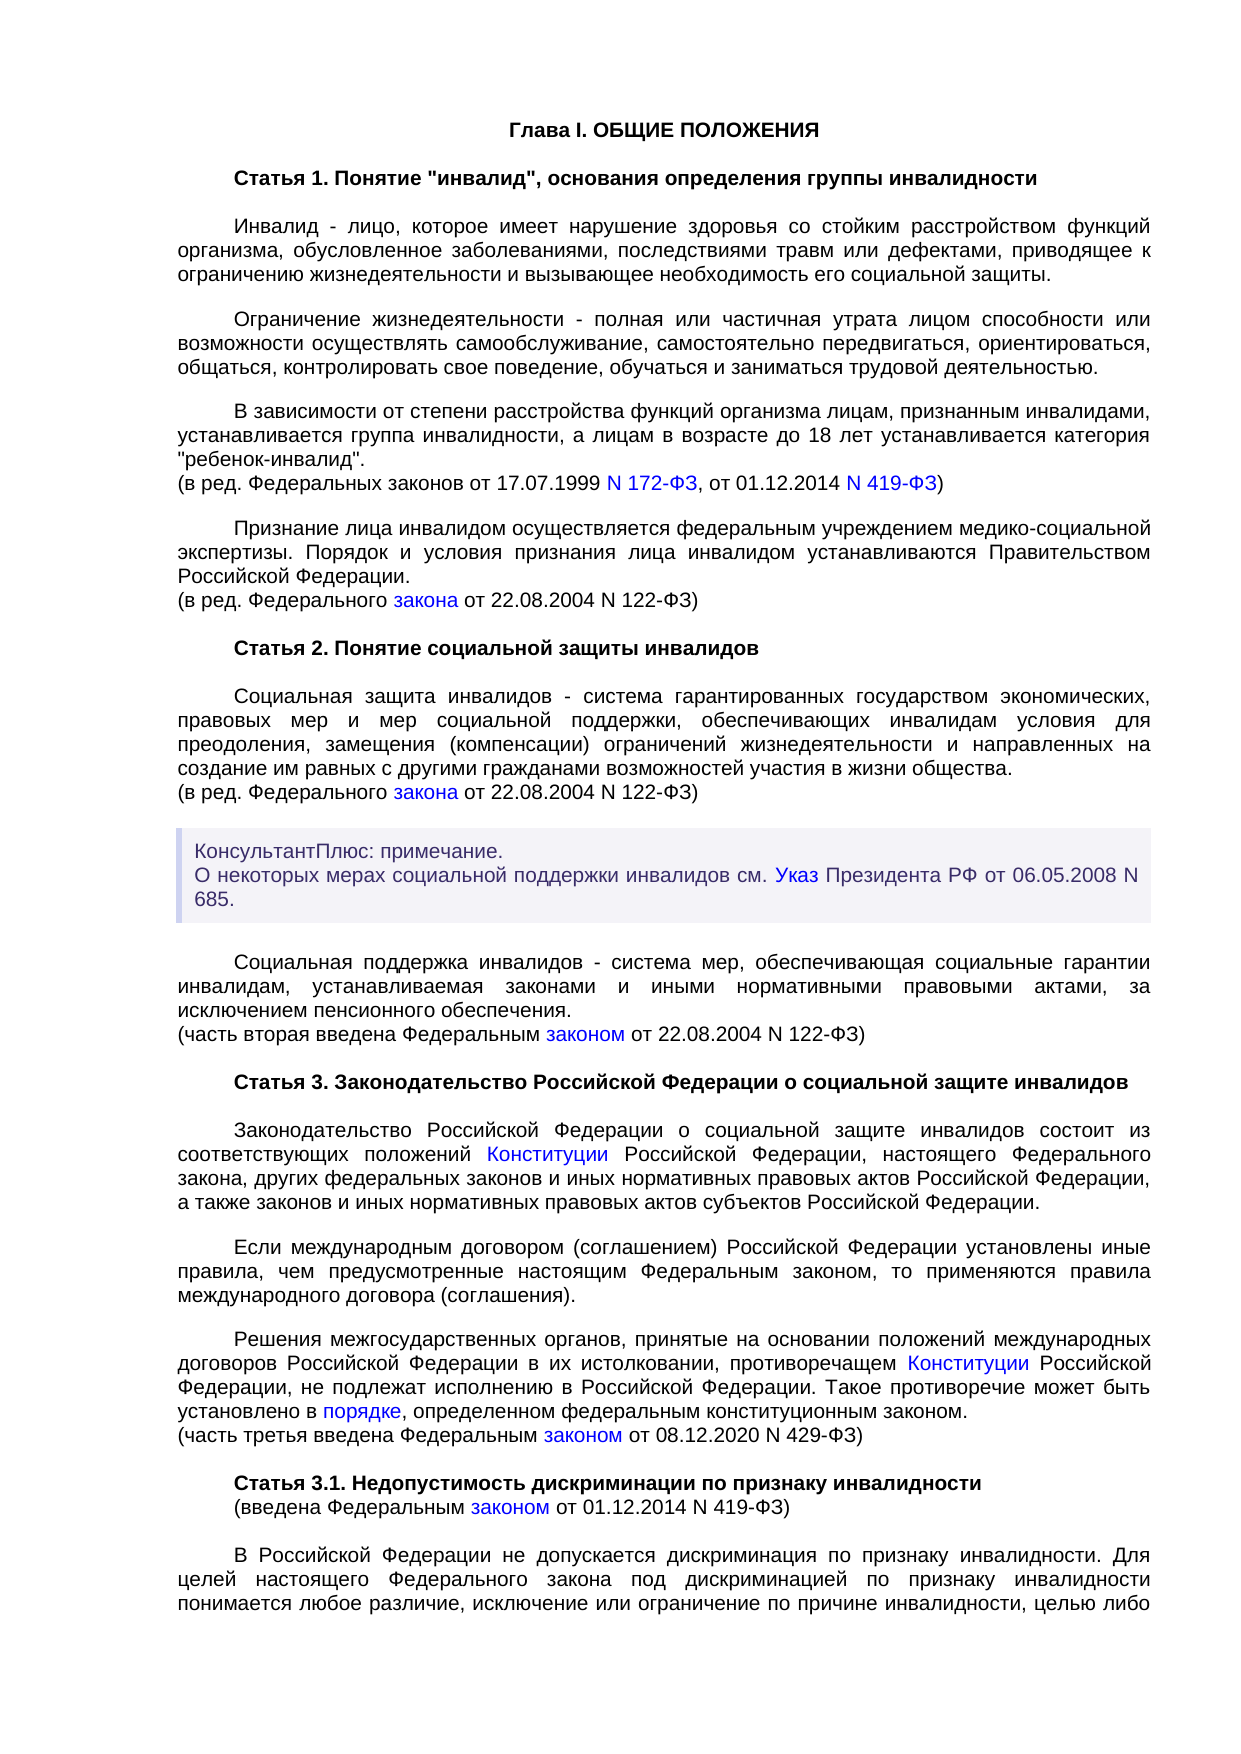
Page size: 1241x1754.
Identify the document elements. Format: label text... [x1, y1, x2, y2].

text (в ред. Федерального закона от 22.08.2004 N 122-ФЗ) [177, 588, 1152, 612]
text Ограничение жизнедеятельности - полная или частичная утрата лицом способности или возможности осуществлять самообслуживание, самостоятельно передвигаться, ориентироваться, общаться, контролировать свое поведение, обучаться и заниматься трудовой деятельностью. [177, 307, 1152, 378]
title Статья 3. Законодательство Российской Федерации о социальной защите инвалидов [177, 1070, 1152, 1094]
text Если международным договором (соглашением) Российской Федерации установлены иные правила, чем предусмотренные настоящим Федеральным законом, то применяются правила международного договора (соглашения). [177, 1234, 1152, 1306]
text В зависимости от степени расстройства функций организма лицам, признанным инвалидами, устанавливается группа инвалидности, а лицам в возрасте до 18 лет устанавливается категория "ребенок-инвалид". [177, 399, 1152, 471]
title Глава I. ОБЩИЕ ПОЛОЖЕНИЯ [177, 118, 1152, 142]
table_header [182, 828, 194, 923]
text Решения межгосударственных органов, принятые на основании положений международных договоров Российской Федерации в их истолковании, противоречащем Конституции Российской Федерации, не подлежат исполнению в Российской Федерации. Такое противоречие может быть установлено в порядке, определенном федеральным конституционным законом. [177, 1327, 1152, 1423]
table_header [1139, 828, 1151, 923]
text Законодательство Российской Федерации о социальной защите инвалидов состоит из соответствующих положений Конституции Российской Федерации, настоящего Федерального закона, других федеральных законов и иных нормативных правовых актов Российской Федерации, а также законов и иных нормативных правовых актов субъектов Российской Федерации. [177, 1118, 1152, 1214]
text Признание лица инвалидом осуществляется федеральным учреждением медико-социальной экспертизы. Порядок и условия признания лица инвалидом устанавливаются Правительством Российской Федерации. [177, 516, 1152, 588]
text Социальная защита инвалидов - система гарантированных государством экономических, правовых мер и мер социальной поддержки, обеспечивающих инвалидам условия для преодоления, замещения (компенсации) ограничений жизнедеятельности и направленных на создание им равных с другими гражданами возможностей участия в жизни общества. [177, 684, 1152, 779]
text (в ред. Федеральных законов от 17.07.1999 N 172-ФЗ, от 01.12.2014 N 419-ФЗ) [177, 471, 1152, 495]
title Статья 2. Понятие социальной защиты инвалидов [177, 636, 1152, 660]
table_header [176, 828, 182, 923]
text (в ред. Федерального закона от 22.08.2004 N 122-ФЗ) [177, 779, 1152, 803]
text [177, 1543, 1152, 1615]
text (часть вторая введена Федеральным законом от 22.08.2004 N 122-ФЗ) [177, 1022, 1152, 1046]
title Статья 1. Понятие "инвалид", основания определения группы инвалидности [177, 166, 1152, 190]
text Социальная поддержка инвалидов - система мер, обеспечивающая социальные гарантии инвалидам, устанавливаемая законами и иными нормативными правовыми актами, за исключением пенсионного обеспечения. [177, 950, 1152, 1022]
text Инвалид - лицо, которое имеет нарушение здоровья со стойким расстройством функций организма, обусловленное заболеваниями, последствиями травм или дефектами, приводящее к ограничению жизнедеятельности и вызывающее необходимость его социальной защиты. [177, 214, 1152, 286]
text (введена Федеральным законом от 01.12.2014 N 419-ФЗ) [177, 1495, 1152, 1519]
title Статья 3.1. Недопустимость дискриминации по признаку инвалидности [177, 1471, 1152, 1495]
text (часть третья введена Федеральным законом от 08.12.2020 N 429-ФЗ) [177, 1423, 1152, 1447]
table_header КонсультантПлюс: примечание. О некоторых мерах социальной поддержки инвалидов см. Указ Президента РФ от 06.05.2008 N 685. [194, 828, 1139, 923]
